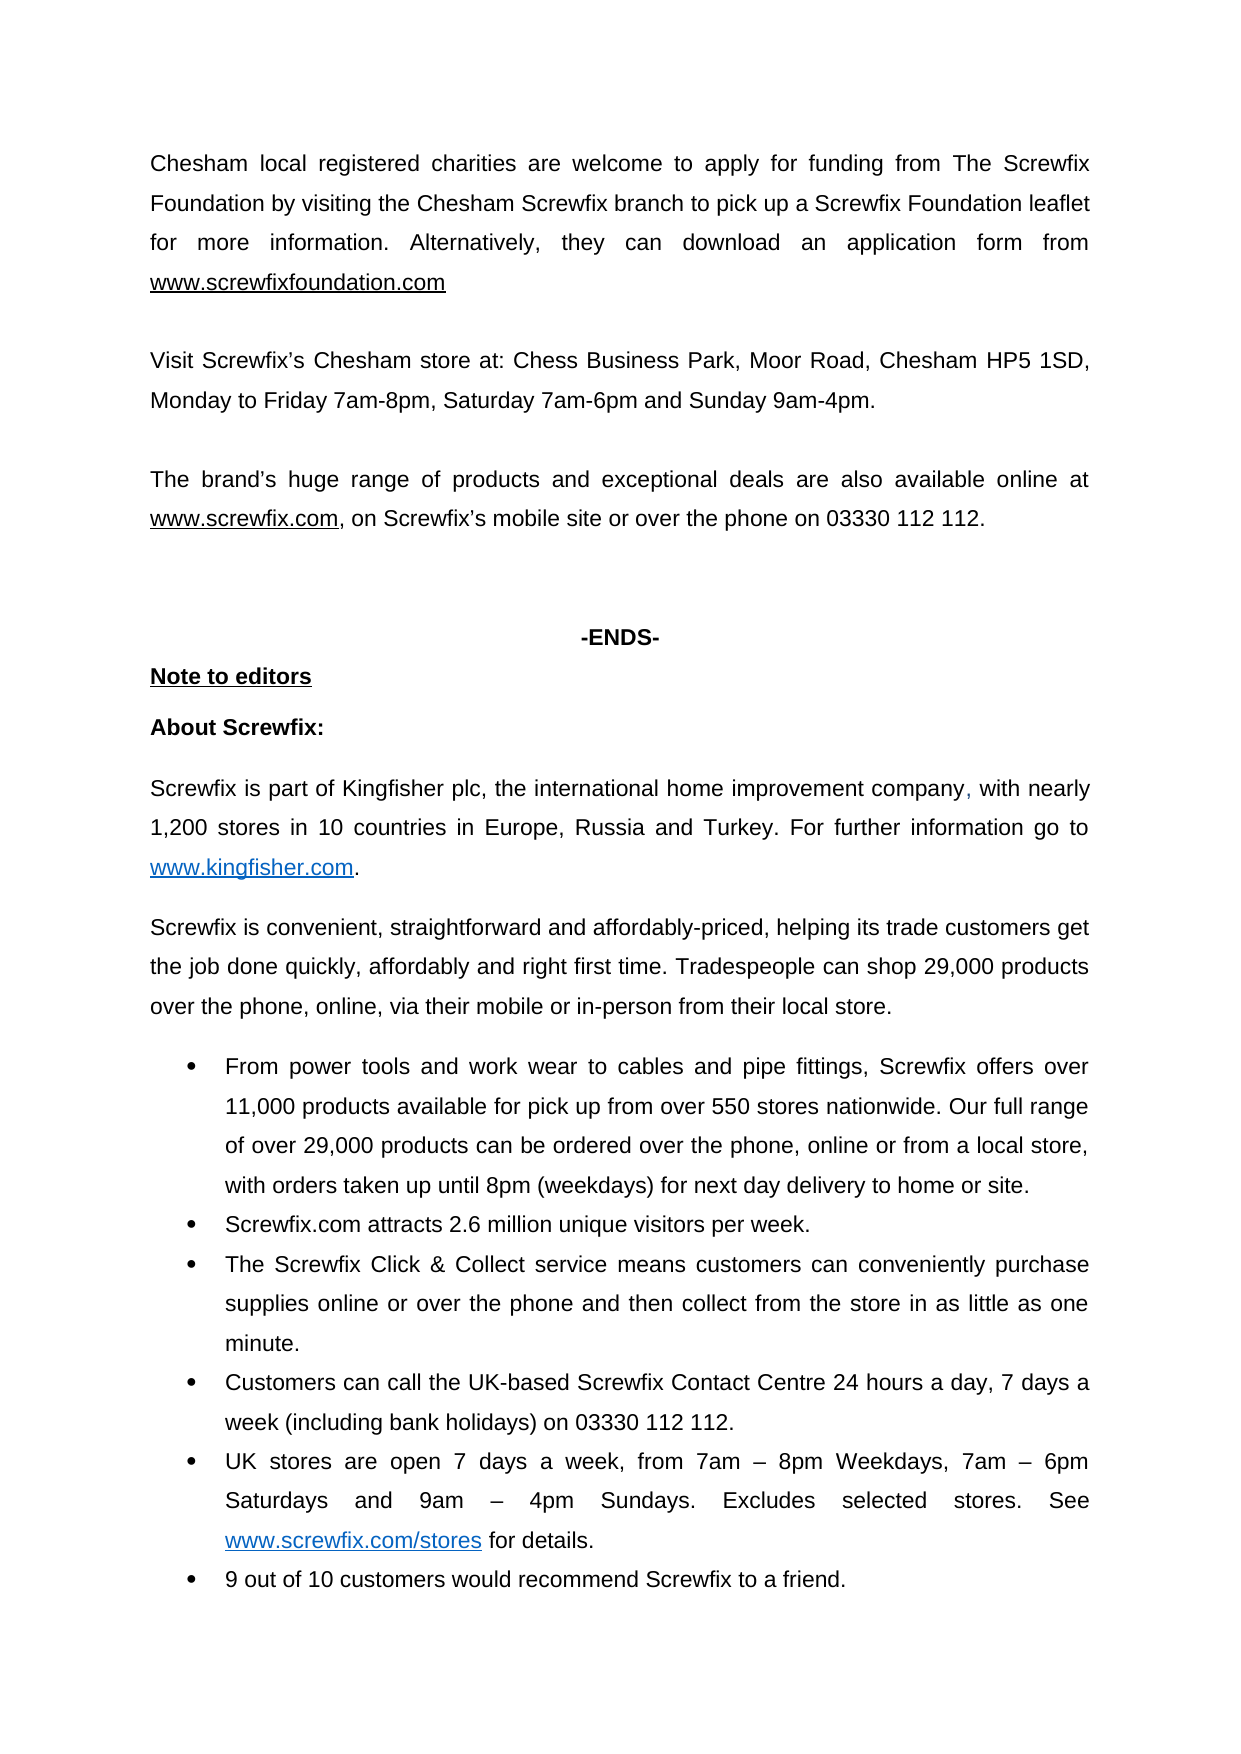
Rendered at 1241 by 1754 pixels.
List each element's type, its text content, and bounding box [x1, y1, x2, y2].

text About Screwfix: [150, 714, 1090, 741]
list Visit Screwfix’s Chesham store at: Chess Business Park, Moor Road, Chesham HP5 1SD, Monday to Friday 7am-8pm, Saturday 7am-6pm and Sunday 9am-4pm. [150, 347, 1090, 413]
text Screwfix is convenient, straightforward and affordably-priced, helping its trade customers get the job done quickly, affordably and right first time. Tradespeople can shop 29,000 products over the phone, online, via their mobile or in-person from their local store. [150, 914, 1090, 1019]
text The brand’s huge range of products and exceptional deals are also available online at www.screwfix.com, on Screwfix’s mobile site or over the phone on 03330 112 112. [150, 466, 1090, 532]
list Screwfix.com attracts 2.6 million unique visitors per week. [187, 1211, 1090, 1237]
list 9 out of 10 customers would recommend Screwfix to a friend. [187, 1566, 1090, 1593]
list From power tools and work wear to cables and pipe fittings, Screwfix offers over 11,000 products available for pick up from over 550 stores nationwide. Our full range of over 29,000 products can be ordered over the phone, online or from a local store, with orders taken up until 8pm (weekdays) for next day delivery to home or site. [187, 1053, 1090, 1198]
list Customers can call the UK-based Screwfix Contact Centre 24 hours a day, 7 days a week (including bank holidays) on 03330 112 112. [187, 1369, 1090, 1435]
text Screwfix is part of Kingfisher plc, the international home improvement company, with nearly 1,200 stores in 10 countries in Europe, Russia and Turkey. For further information go to www.kingfisher.com. [150, 774, 1090, 880]
list UK stores are open 7 days a week, from 7am – 8pm Weekdays, 7am – 6pm Saturdays and 9am – 4pm Sundays. Excludes selected stores. See www.screwfix.com/stores for details. [187, 1448, 1090, 1553]
list -ENDS- [150, 624, 1090, 650]
text Note to editors [150, 663, 1090, 689]
text Chesham local registered charities are welcome to apply for funding from The Screwfix Foundation by visiting the Chesham Screwfix branch to pick up a Screwfix Foundation leaflet for more information. Alternatively, they can download an application form from www.screwfixfoundation.com [150, 150, 1090, 295]
list The Screwfix Click & Collect service means customers can conveniently purchase supplies online or over the phone and then collect from the store in as little as one minute. [187, 1251, 1090, 1356]
